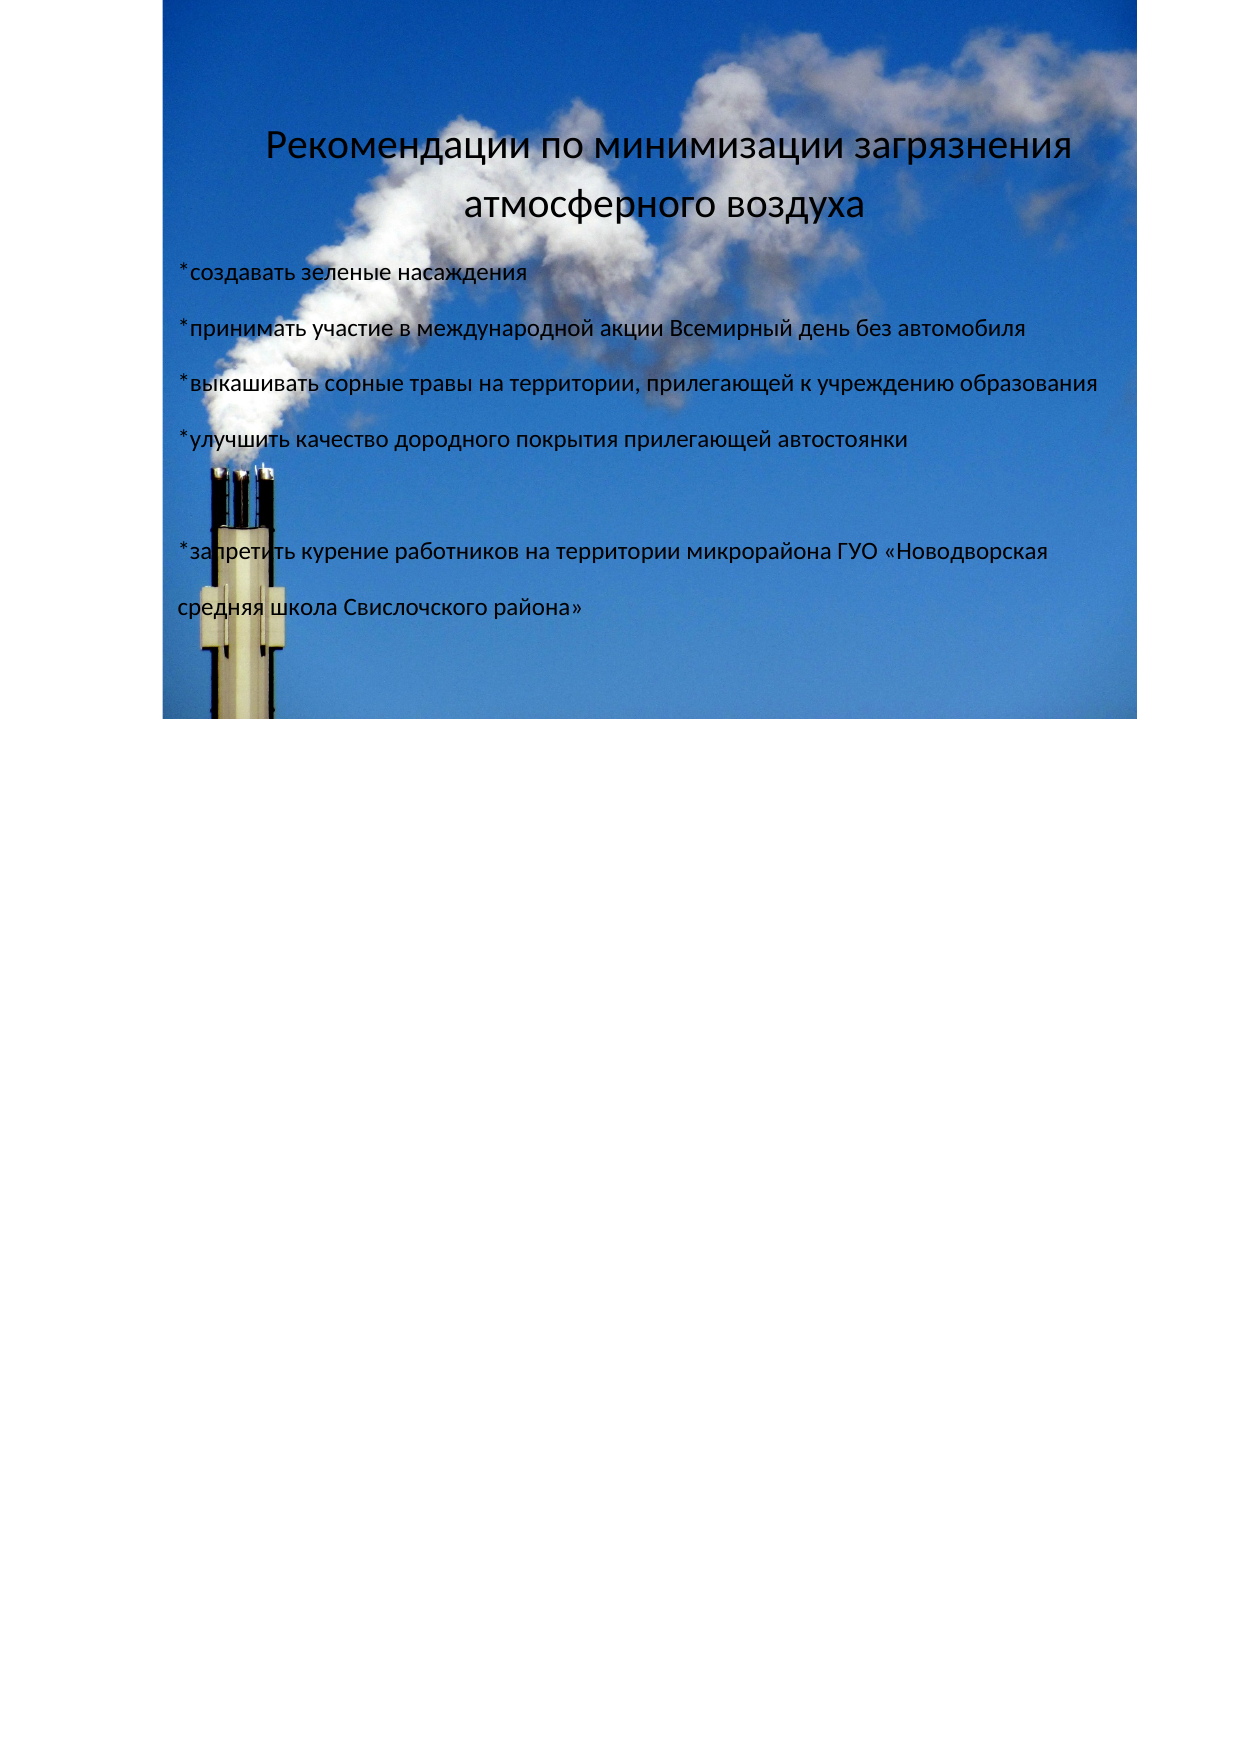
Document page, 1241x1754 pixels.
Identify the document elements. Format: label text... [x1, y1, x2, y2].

text *выкашивать сорные травы на территории, прилегающей к учреждению образования [177, 367, 1152, 398]
text *принимать участие в международной акции Всемирный день без автомобиля [177, 312, 1152, 342]
text Рекомендации по минимизации загрязнения атмосферного воздуха [177, 118, 1152, 227]
text средняя школа Свислочского района» [177, 591, 1152, 621]
picture [162, 0, 1137, 719]
text *запретить курение работников на территории микрорайона ГУО «Новодворская [177, 535, 1152, 566]
text *создавать зеленые насаждения [177, 256, 1152, 286]
text *улучшить качество дородного покрытия прилегающей автостоянки [177, 423, 1152, 454]
